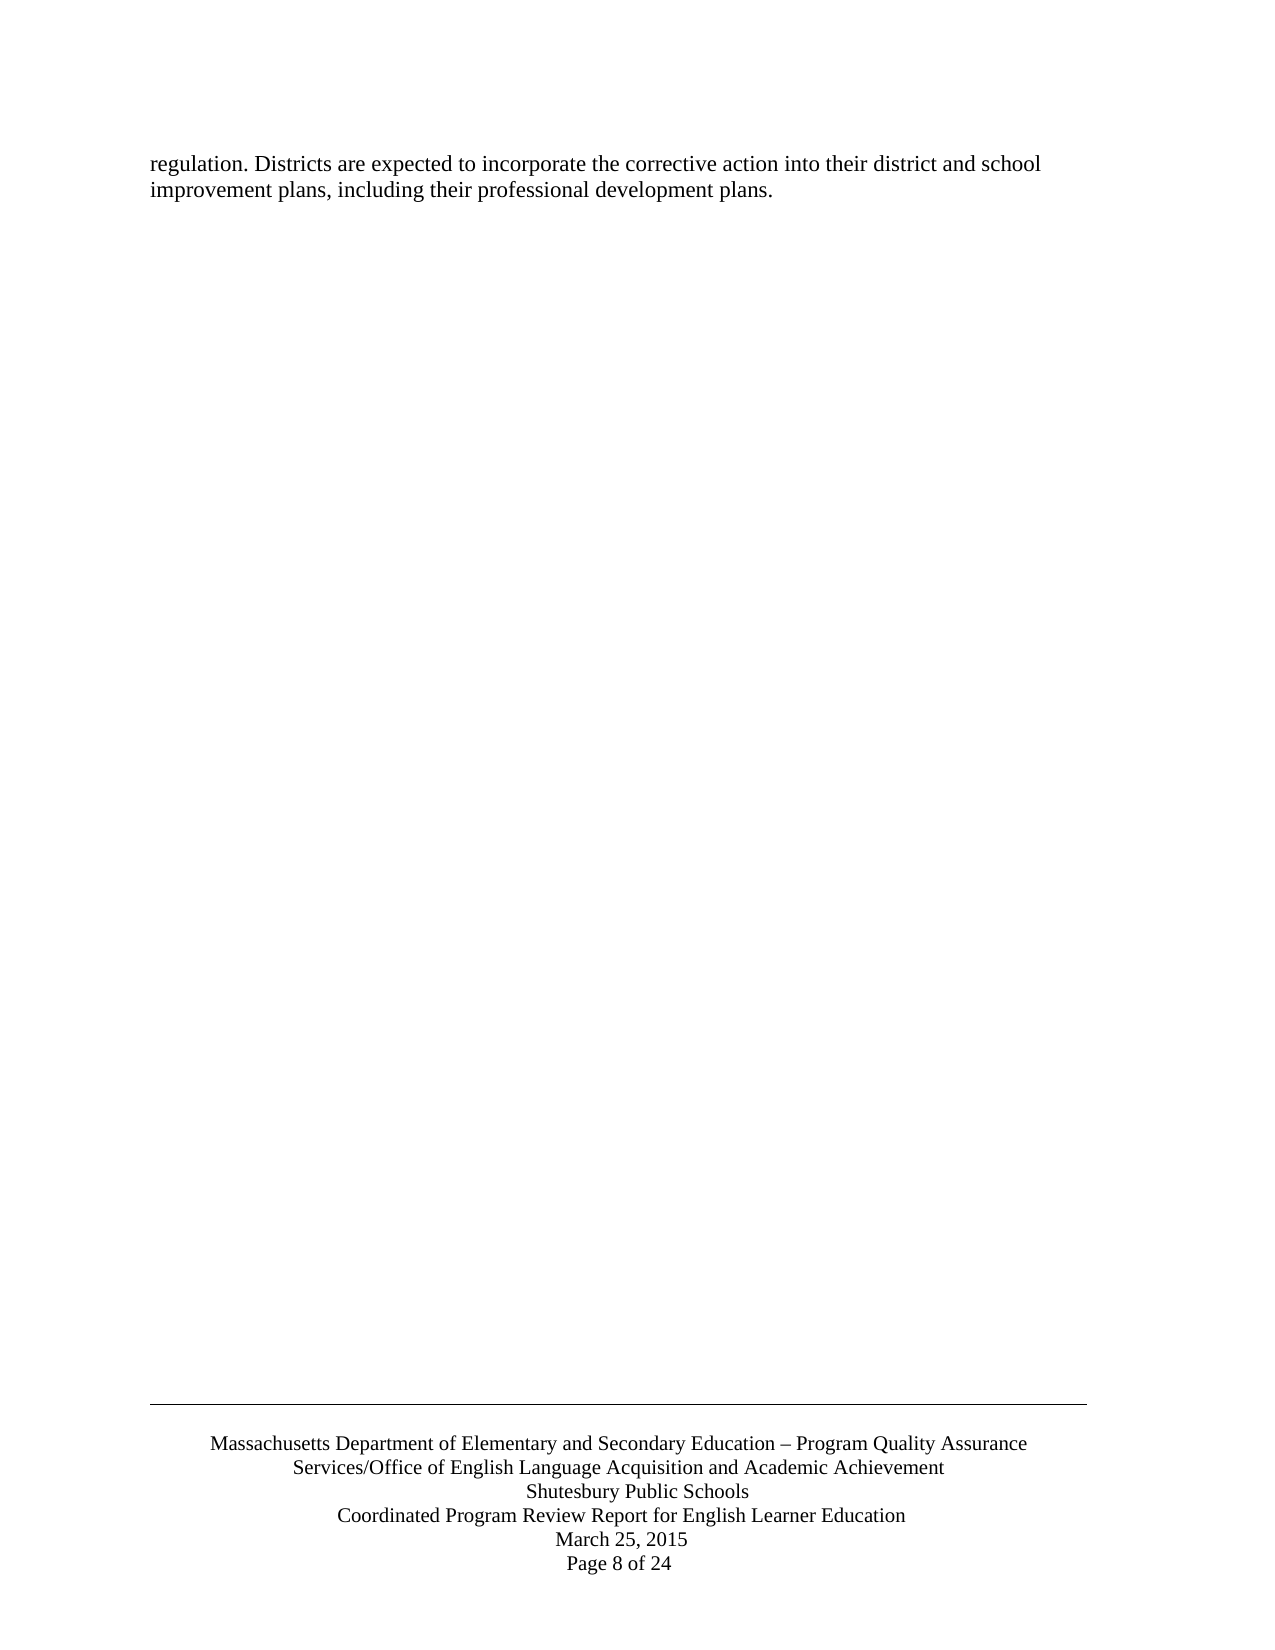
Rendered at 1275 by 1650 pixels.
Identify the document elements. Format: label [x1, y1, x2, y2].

text [150, 150, 1125, 203]
